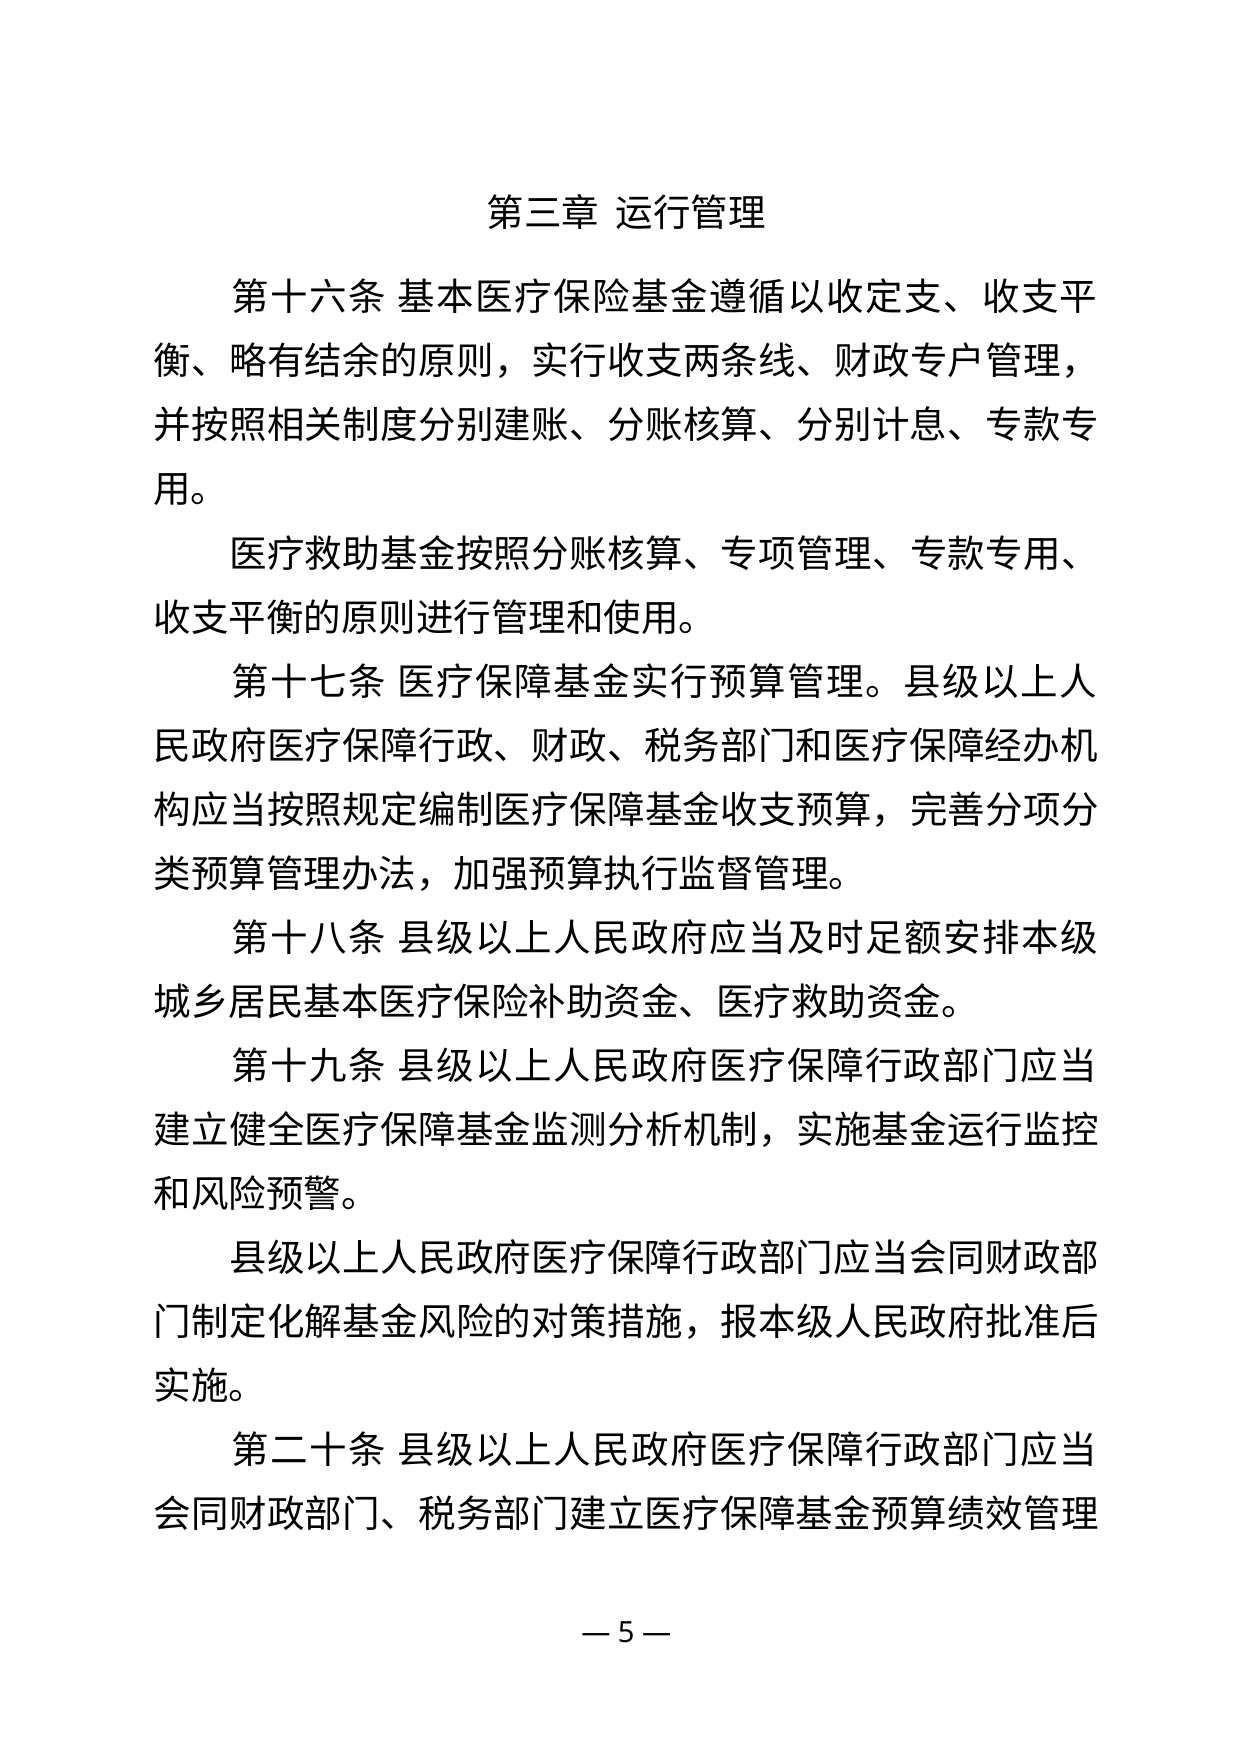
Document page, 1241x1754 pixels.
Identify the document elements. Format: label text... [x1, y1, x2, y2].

text 县级以上人民政府医疗保障行政部门应当会同财政部门制定化解基金风险的对策措施，报本级人民政府批准后实施。 [153, 1223, 1098, 1415]
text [153, 1415, 1098, 1543]
text 第三章 运行管理 [153, 178, 1098, 242]
text 第十八条 县级以上人民政府应当及时足额安排本级城乡居民基本医疗保险补助资金、医疗救助资金。 [153, 903, 1098, 1031]
text 第十七条 医疗保障基金实行预算管理。县级以上人民政府医疗保障行政、财政、税务部门和医疗保障经办机构应当按照规定编制医疗保障基金收支预算，完善分项分类预算管理办法，加强预算执行监督管理。 [153, 647, 1098, 903]
text 第十六条 基本医疗保险基金遵循以收定支、收支平衡、略有结余的原则，实行收支两条线、财政专户管理，并按照相关制度分别建账、分账核算、分别计息、专款专用。 [153, 262, 1098, 518]
text 医疗救助基金按照分账核算、专项管理、专款专用、收支平衡的原则进行管理和使用。 [153, 518, 1098, 647]
text 第十九条 县级以上人民政府医疗保障行政部门应当建立健全医疗保障基金监测分析机制，实施基金运行监控和风险预警。 [153, 1031, 1098, 1223]
